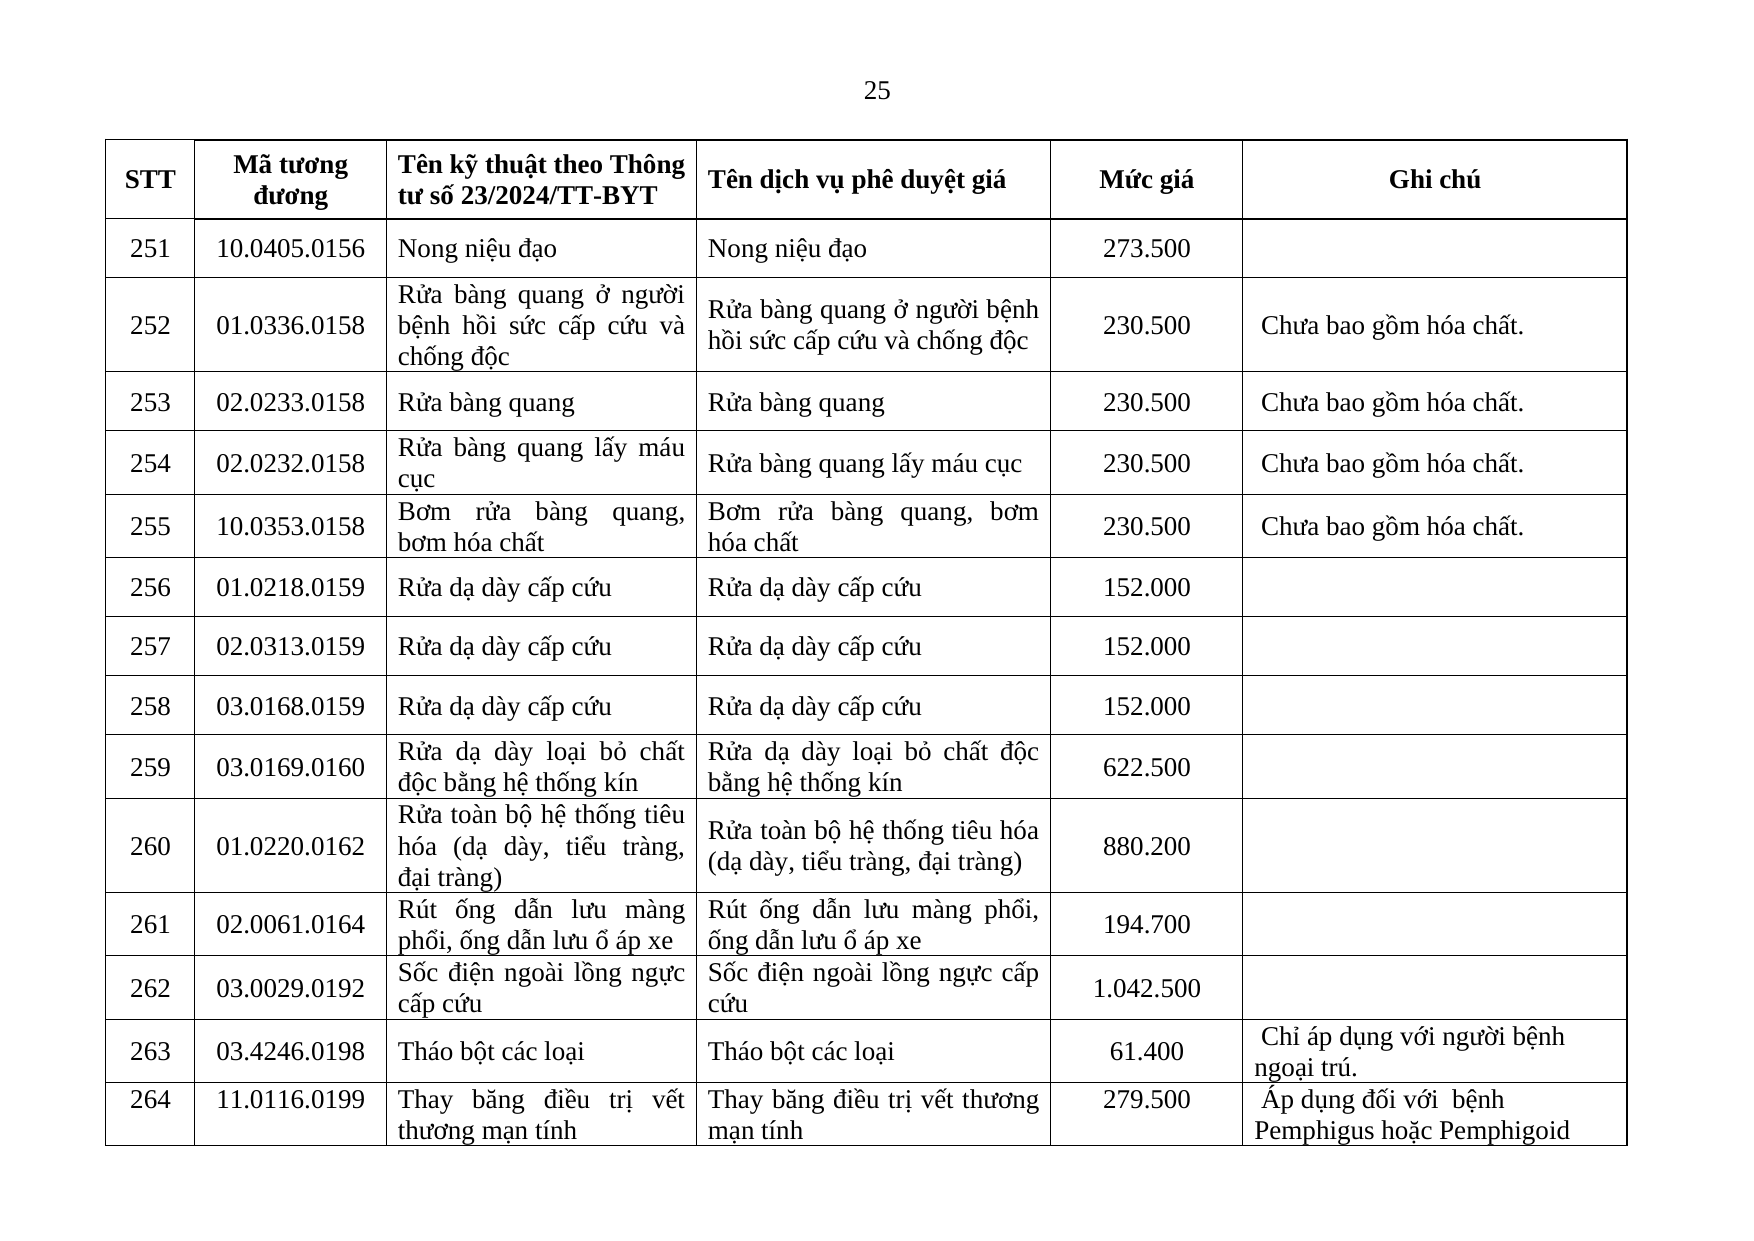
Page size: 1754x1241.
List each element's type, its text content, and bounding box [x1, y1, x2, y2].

table_cell Sốc điện ngoài lồng ngực cấp cứu [697, 956, 1050, 1019]
table_cell 256 [106, 558, 194, 616]
table_cell Rửa dạ dày cấp cứu [387, 676, 696, 734]
table_cell 279.500 [1051, 1083, 1242, 1145]
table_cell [1243, 1083, 1626, 1145]
table_cell Rửa dạ dày cấp cứu [697, 558, 1050, 616]
table_cell 880.200 [1051, 799, 1242, 892]
table_cell Chưa bao gồm hóa chất. [1243, 431, 1626, 494]
table_cell 262 [106, 956, 194, 1019]
table_cell Rửa bàng quang lấy máu cục [697, 431, 1050, 494]
table_cell Nong niệu đạo [697, 220, 1050, 277]
table_cell Chưa bao gồm hóa chất. [1243, 278, 1626, 371]
table_cell 254 [106, 431, 194, 494]
table_cell [1243, 617, 1626, 675]
table_cell 273.500 [1051, 220, 1242, 277]
table_cell 230.500 [1051, 431, 1242, 494]
table_cell Rửa dạ dày cấp cứu [697, 617, 1050, 675]
table_cell Rửa toàn bộ hệ thống tiêu hóa (dạ dày, tiểu tràng, đại tràng) [697, 799, 1050, 892]
table_cell [1243, 558, 1626, 616]
table_cell 01.0220.0162 [195, 799, 386, 892]
table_cell 263 [106, 1020, 194, 1082]
table_cell 261 [106, 893, 194, 955]
table_cell 152.000 [1051, 676, 1242, 734]
table_cell Rửa bàng quang [697, 372, 1050, 430]
table_cell 02.0232.0158 [195, 431, 386, 494]
table_cell Thay băng điều trị vết thương mạn tính [697, 1083, 1050, 1145]
table_cell 02.0061.0164 [195, 893, 386, 955]
table_cell Rửa dạ dày cấp cứu [697, 676, 1050, 734]
table_cell 194.700 [1051, 893, 1242, 955]
table_cell [1243, 799, 1626, 892]
table_cell 03.0169.0160 [195, 735, 386, 797]
table_header Mức giá [1051, 141, 1242, 218]
table_cell Rửa dạ dày loại bỏ chất độc bằng hệ thống kín [387, 735, 696, 797]
table_cell 152.000 [1051, 617, 1242, 675]
table_header Tên kỹ thuật theo Thông tư số 23/2024/TT-BYT [387, 141, 696, 218]
table_header Ghi chú [1243, 141, 1626, 218]
table_cell Rửa dạ dày cấp cứu [387, 558, 696, 616]
table_cell 02.0233.0158 [195, 372, 386, 430]
table_cell Sốc điện ngoài lồng ngực cấp cứu [387, 956, 696, 1019]
table_cell Bơm rửa bàng quang, bơm hóa chất [697, 495, 1050, 557]
table_cell 258 [106, 676, 194, 734]
table_cell Thay băng điều trị vết thương mạn tính [387, 1083, 696, 1145]
table_cell 11.0116.0199 [195, 1083, 386, 1145]
table_cell 264 [106, 1083, 194, 1145]
table_cell 10.0353.0158 [195, 495, 386, 557]
table_cell Rút ống dẫn lưu màng phổi, ống dẫn lưu ổ áp xe [697, 893, 1050, 955]
table_cell Tháo bột các loại [387, 1020, 696, 1082]
table_cell 253 [106, 372, 194, 430]
table_cell [1243, 956, 1626, 1019]
table_cell Rửa toàn bộ hệ thống tiêu hóa (dạ dày, tiểu tràng, đại tràng) [387, 799, 696, 892]
table_cell Rửa dạ dày cấp cứu [387, 617, 696, 675]
table_cell 252 [106, 278, 194, 371]
table_cell 03.0168.0159 [195, 676, 386, 734]
table_cell Rửa dạ dày loại bỏ chất độc bằng hệ thống kín [697, 735, 1050, 797]
table_cell Chưa bao gồm hóa chất. [1243, 495, 1626, 557]
table_cell 257 [106, 617, 194, 675]
table_cell Rửa bàng quang ở người bệnh hồi sức cấp cứu và chống độc [387, 278, 696, 371]
table_cell 02.0313.0159 [195, 617, 386, 675]
table_cell [1243, 220, 1626, 277]
table_cell Chỉ áp dụng với người bệnh ngoại trú. [1243, 1020, 1626, 1082]
table_cell 01.0218.0159 [195, 558, 386, 616]
table_header STT [106, 140, 194, 218]
table_cell Rửa bàng quang [387, 372, 696, 430]
table_cell [1243, 676, 1626, 734]
table_cell 251 [106, 219, 194, 277]
table_cell 61.400 [1051, 1020, 1242, 1082]
table_cell 03.4246.0198 [195, 1020, 386, 1082]
table_cell Rửa bàng quang ở người bệnh hồi sức cấp cứu và chống độc [697, 278, 1050, 371]
table_cell Chưa bao gồm hóa chất. [1243, 372, 1626, 430]
table_cell 01.0336.0158 [195, 278, 386, 371]
table_header Tên dịch vụ phê duyệt giá [697, 141, 1050, 218]
table_cell 230.500 [1051, 372, 1242, 430]
table_cell Nong niệu đạo [387, 220, 696, 277]
table_cell Rút ống dẫn lưu màng phổi, ống dẫn lưu ổ áp xe [387, 893, 696, 955]
table_cell [1243, 735, 1626, 797]
table_cell 255 [106, 495, 194, 557]
table_cell 622.500 [1051, 735, 1242, 797]
table_cell 03.0029.0192 [195, 956, 386, 1019]
table_cell Bơm rửa bàng quang, bơm hóa chất [387, 495, 696, 557]
table_cell 259 [106, 735, 194, 797]
table_cell Rửa bàng quang lấy máu cục [387, 431, 696, 494]
table_cell Tháo bột các loại [697, 1020, 1050, 1082]
table_cell 260 [106, 799, 194, 892]
table_cell 152.000 [1051, 558, 1242, 616]
table_header Mã tương đương [195, 141, 386, 218]
table_cell 230.500 [1051, 278, 1242, 371]
table_cell 230.500 [1051, 495, 1242, 557]
table_cell 10.0405.0156 [195, 220, 386, 277]
table_cell 1.042.500 [1051, 956, 1242, 1019]
table_cell [1243, 893, 1626, 955]
